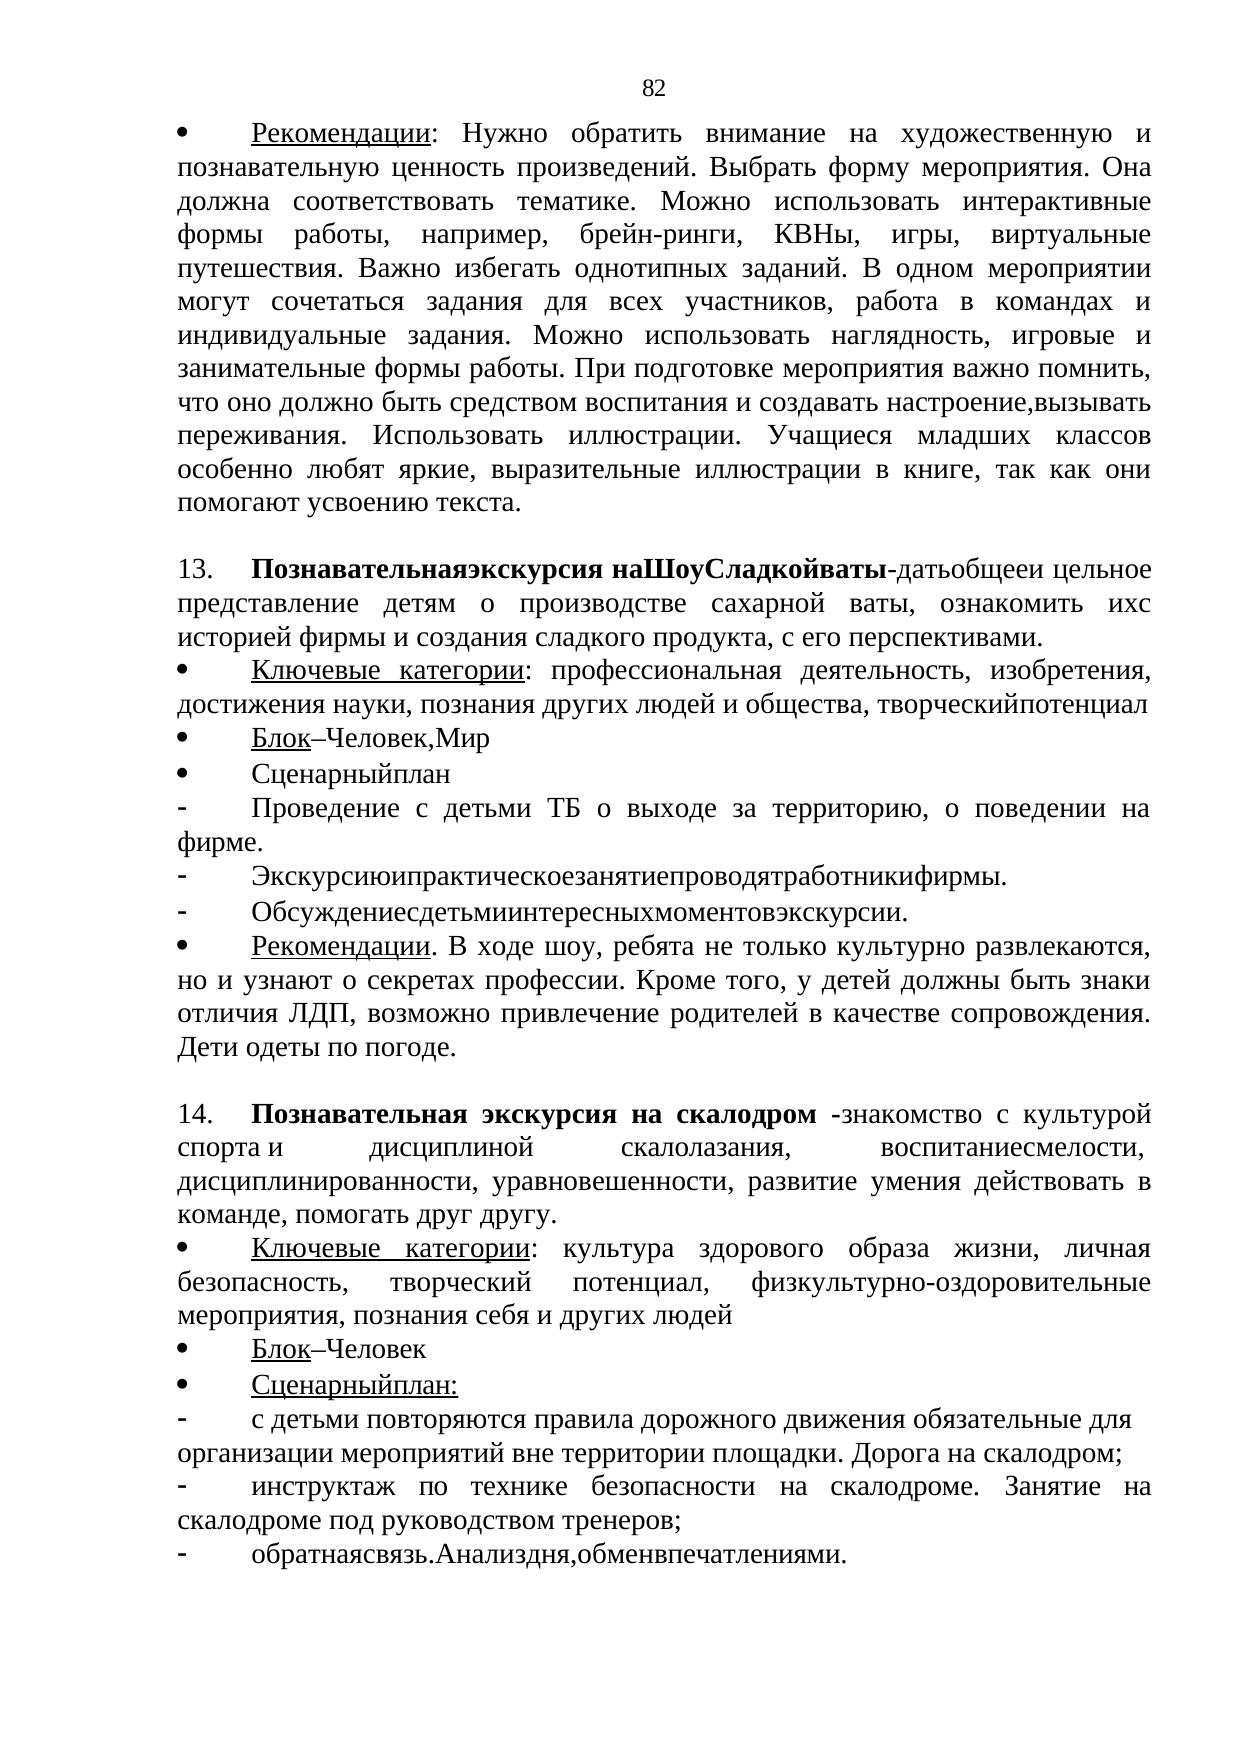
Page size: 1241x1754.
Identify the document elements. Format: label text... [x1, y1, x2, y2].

list с детьми повторяются правила дорожного движения обязательные для организации мероприятий вне территории площадки. Дорога на скалодром; [177, 1401, 1153, 1468]
list Ключевые категории: профессиональная деятельность, изобретения, достижения науки, познания других людей и общества, творческийпотенциал [177, 652, 1152, 719]
list Познавательнаяэкскурсия наШоуСладкойваты-датьобщееи цельное представление детям о производстве сахарной ваты, ознакомить ихс историей фирмы и создания сладкого продукта, с его перспективами. [177, 552, 1152, 652]
list Сценарныйплан [177, 755, 1181, 790]
list Проведение с детьми ТБ о выходе за территорию, о поведении на фирме. [177, 790, 1150, 857]
list Блок–Человек [177, 1331, 1181, 1366]
list обратнаясвязь.Анализдня,обменвпечатлениями. [177, 1536, 1181, 1571]
list Ключевые категории: культура здорового образа жизни, личная безопасность, творческий потенциал, физкультурно-оздоровительные мероприятия, познания себя и других людей [177, 1230, 1152, 1331]
list Рекомендации: Нужно обратить внимание на художественную и познавательную ценность произведений. Выбрать форму мероприятия. Она должна соответствовать тематике. Можно использовать интерактивные формы работы, например, брейн-ринги, КВНы, игры, виртуальные путешествия. Важно избегать однотипных заданий. В одном мероприятии могут сочетаться задания для всех участников, работа в командах и индивидуальные задания. Можно использовать наглядность, игровые и занимательные формы работы. При подготовке мероприятия важно помнить, что оно должно быть средством воспитания и создавать настроение,вызывать переживания. Использовать иллюстрации. Учащиеся младших классов особенно любят яркие, выразительные иллюстрации в книге, так как они помогают усвоению текста. [177, 115, 1152, 518]
list Рекомендации. В ходе шоу, ребята не только культурно развлекаются, но и узнают о секретах профессии. Кроме того, у детей должны быть знаки отличия ЛДП, возможно привлечение родителей в качестве сопровождения. Дети одеты по погоде. [177, 928, 1152, 1063]
list Экскурсиюипрактическоезанятиепроводятработникифирмы. [177, 857, 1181, 893]
list Познавательная экскурсия на скалодром -знакомство с культурой спорта и дисциплиной скалолазания, воспитаниесмелости, дисциплинированности, уравновешенности, развитие умения действовать в команде, помогать друг другу. [177, 1096, 1152, 1230]
list Блок–Человек,Мир [177, 719, 1181, 755]
list инструктаж по технике безопасности на скалодроме. Занятие на скалодроме под руководством тренеров; [177, 1468, 1153, 1536]
list Сценарныйплан: [177, 1366, 1181, 1401]
list Обсуждениесдетьмиинтересныхмоментовэкскурсии. [177, 893, 1181, 928]
